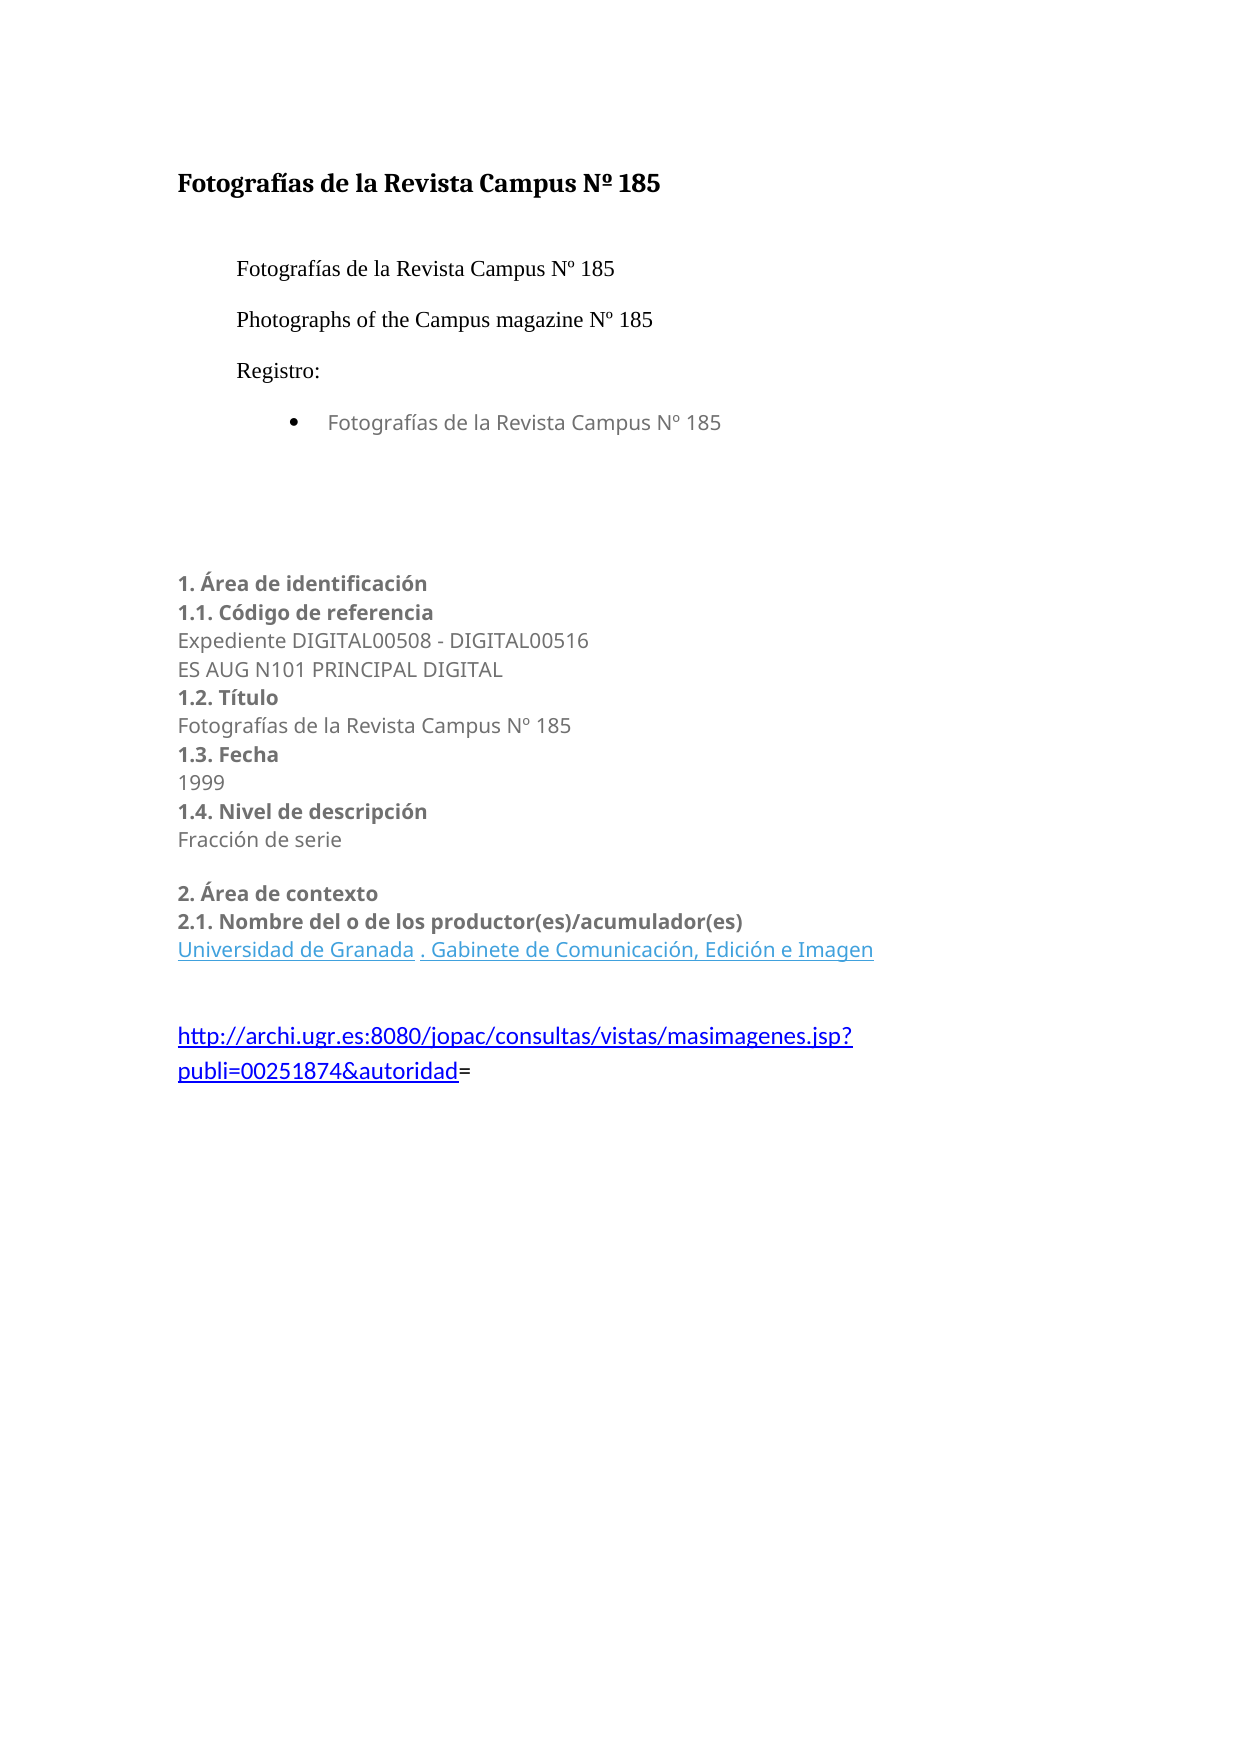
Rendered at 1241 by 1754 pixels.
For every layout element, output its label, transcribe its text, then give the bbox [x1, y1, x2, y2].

text 2.1. Nombre del o de los productor(es)/acumulador(es) Universidad de Granada . Gabinete de Comunicación, Edición e Imagen [177, 907, 1063, 964]
text 1.1. Código de referencia Expediente DIGITAL00508 - DIGITAL00516 ES AUG N101 PRINCIPAL DIGITAL 1.2. Título Fotografías de la Revista Campus Nº 185 1.3. Fecha 1999 1.4. Nivel de descripción Fracción de serie [177, 598, 1063, 854]
text Photographs of the Campus magazine Nº 185 [236, 306, 1063, 333]
subtitle Fotografías de la Revista Campus Nº 185 [177, 168, 1063, 199]
text 2. Área de contexto [177, 879, 1063, 907]
text http://archi.ugr.es:8080/jopac/consultas/vistas/masimagenes.jsp?publi=00251874&autoridad= [177, 1020, 1063, 1085]
text 1. Área de identificación [177, 569, 1063, 598]
text Registro: [236, 357, 1063, 384]
text Fotografías de la Revista Campus Nº 185 [236, 255, 1063, 282]
list Fotografías de la Revista Campus Nº 185 [290, 408, 1063, 437]
